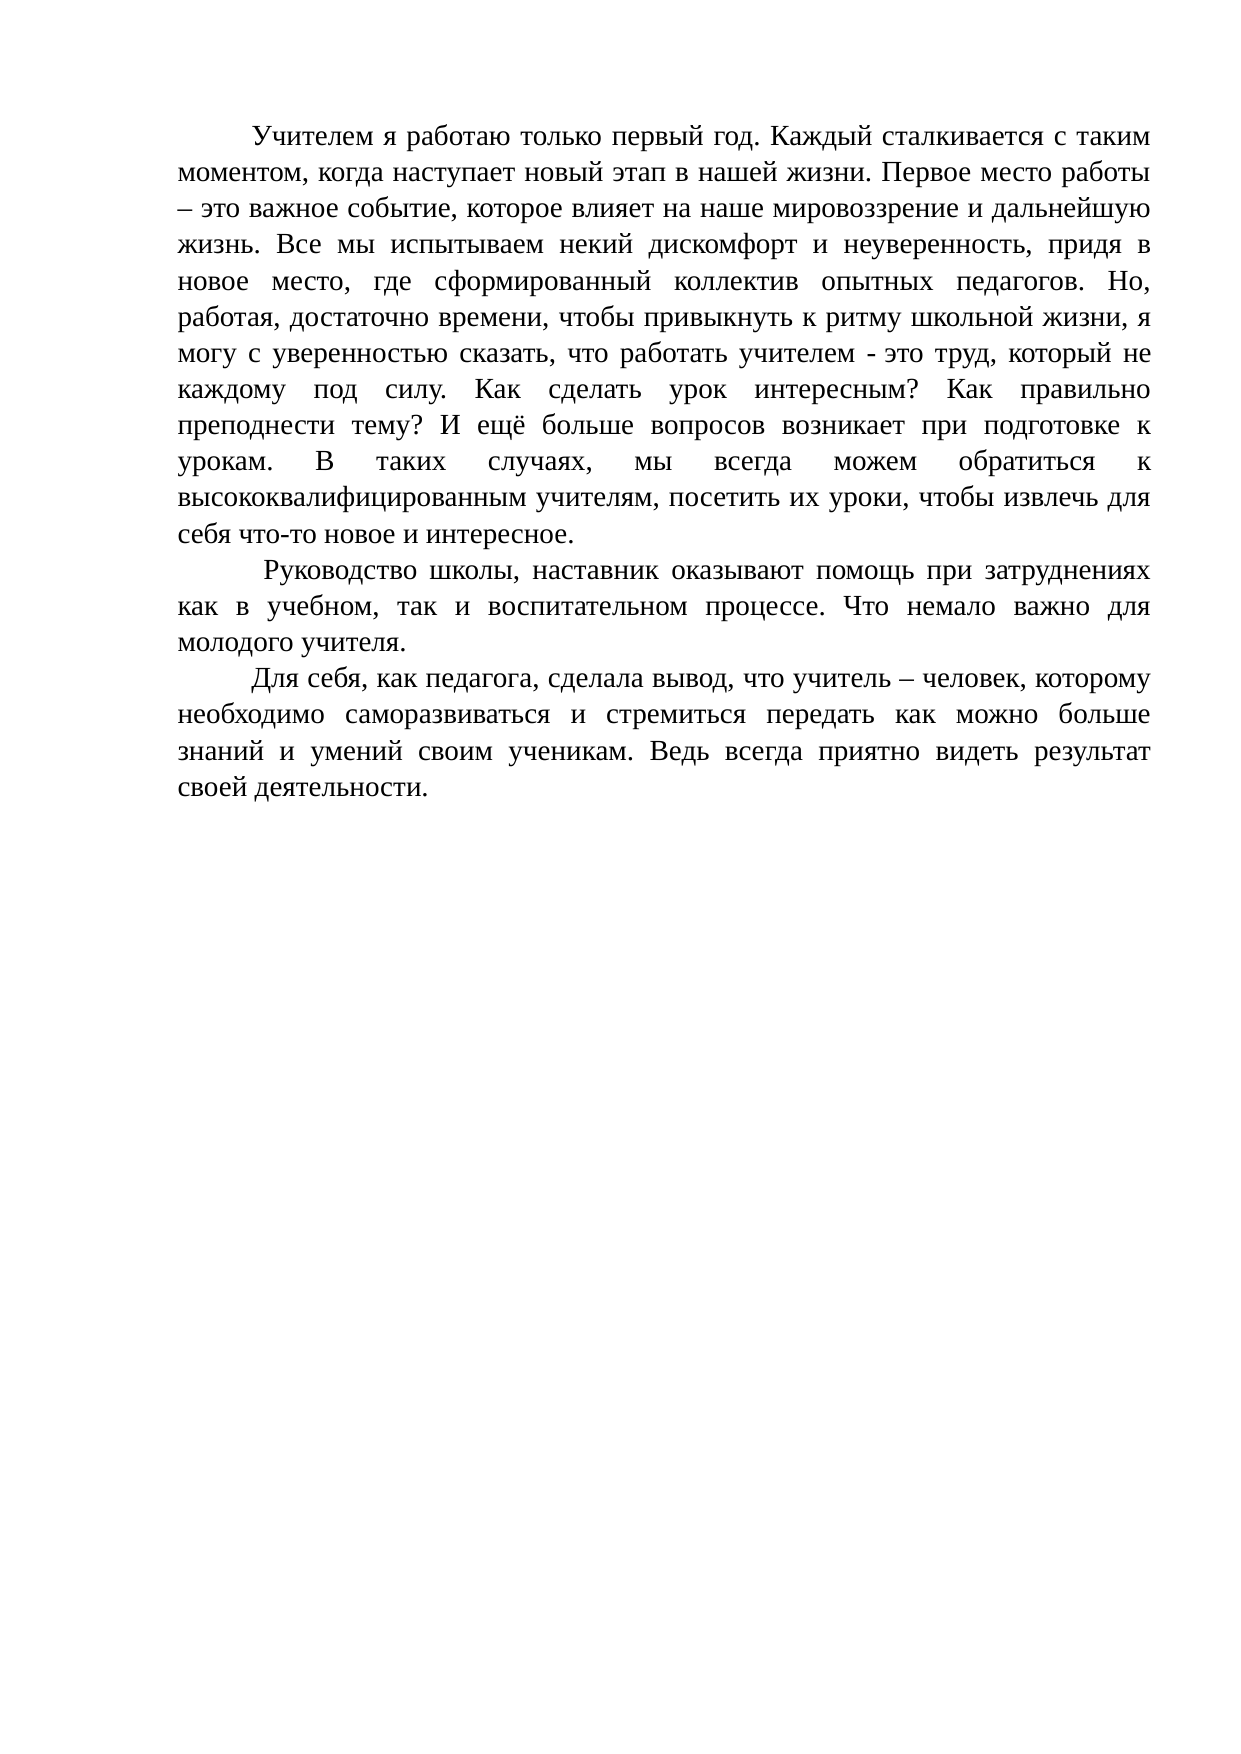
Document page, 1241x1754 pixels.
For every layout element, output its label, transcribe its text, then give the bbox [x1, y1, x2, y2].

text Учителем я работаю только первый год. Каждый сталкивается с таким моментом, когда наступает новый этап в нашей жизни. Первое место работы – это важное событие, которое влияет на наше мировоззрение и дальнейшую жизнь. Все мы испытываем некий дискомфорт и неуверенность, придя в новое место, где сформированный коллектив опытных педагогов. Но, работая, достаточно времени, чтобы привыкнуть к ритму школьной жизни, я могу с уверенностью сказать, что работать учителем - это труд, который не каждому под силу. Как сделать урок интересным? Как правильно преподнести тему? И ещё больше вопросов возникает при подготовке к урокам. В таких случаях, мы всегда можем обратиться к высококвалифицированным учителям, посетить их уроки, чтобы извлечь для себя что-то новое и интересное. [177, 118, 1152, 549]
text Руководство школы, наставник оказывают помощь при затруднениях как в учебном, так и воспитательном процессе. Что немало важно для молодого учителя. [177, 552, 1152, 658]
text Для себя, как педагога, сделала вывод, что учитель – человек, которому необходимо саморазвиваться и стремиться передать как можно больше знаний и умений своим ученикам. Ведь всегда приятно видеть результат своей деятельности. [177, 660, 1152, 802]
